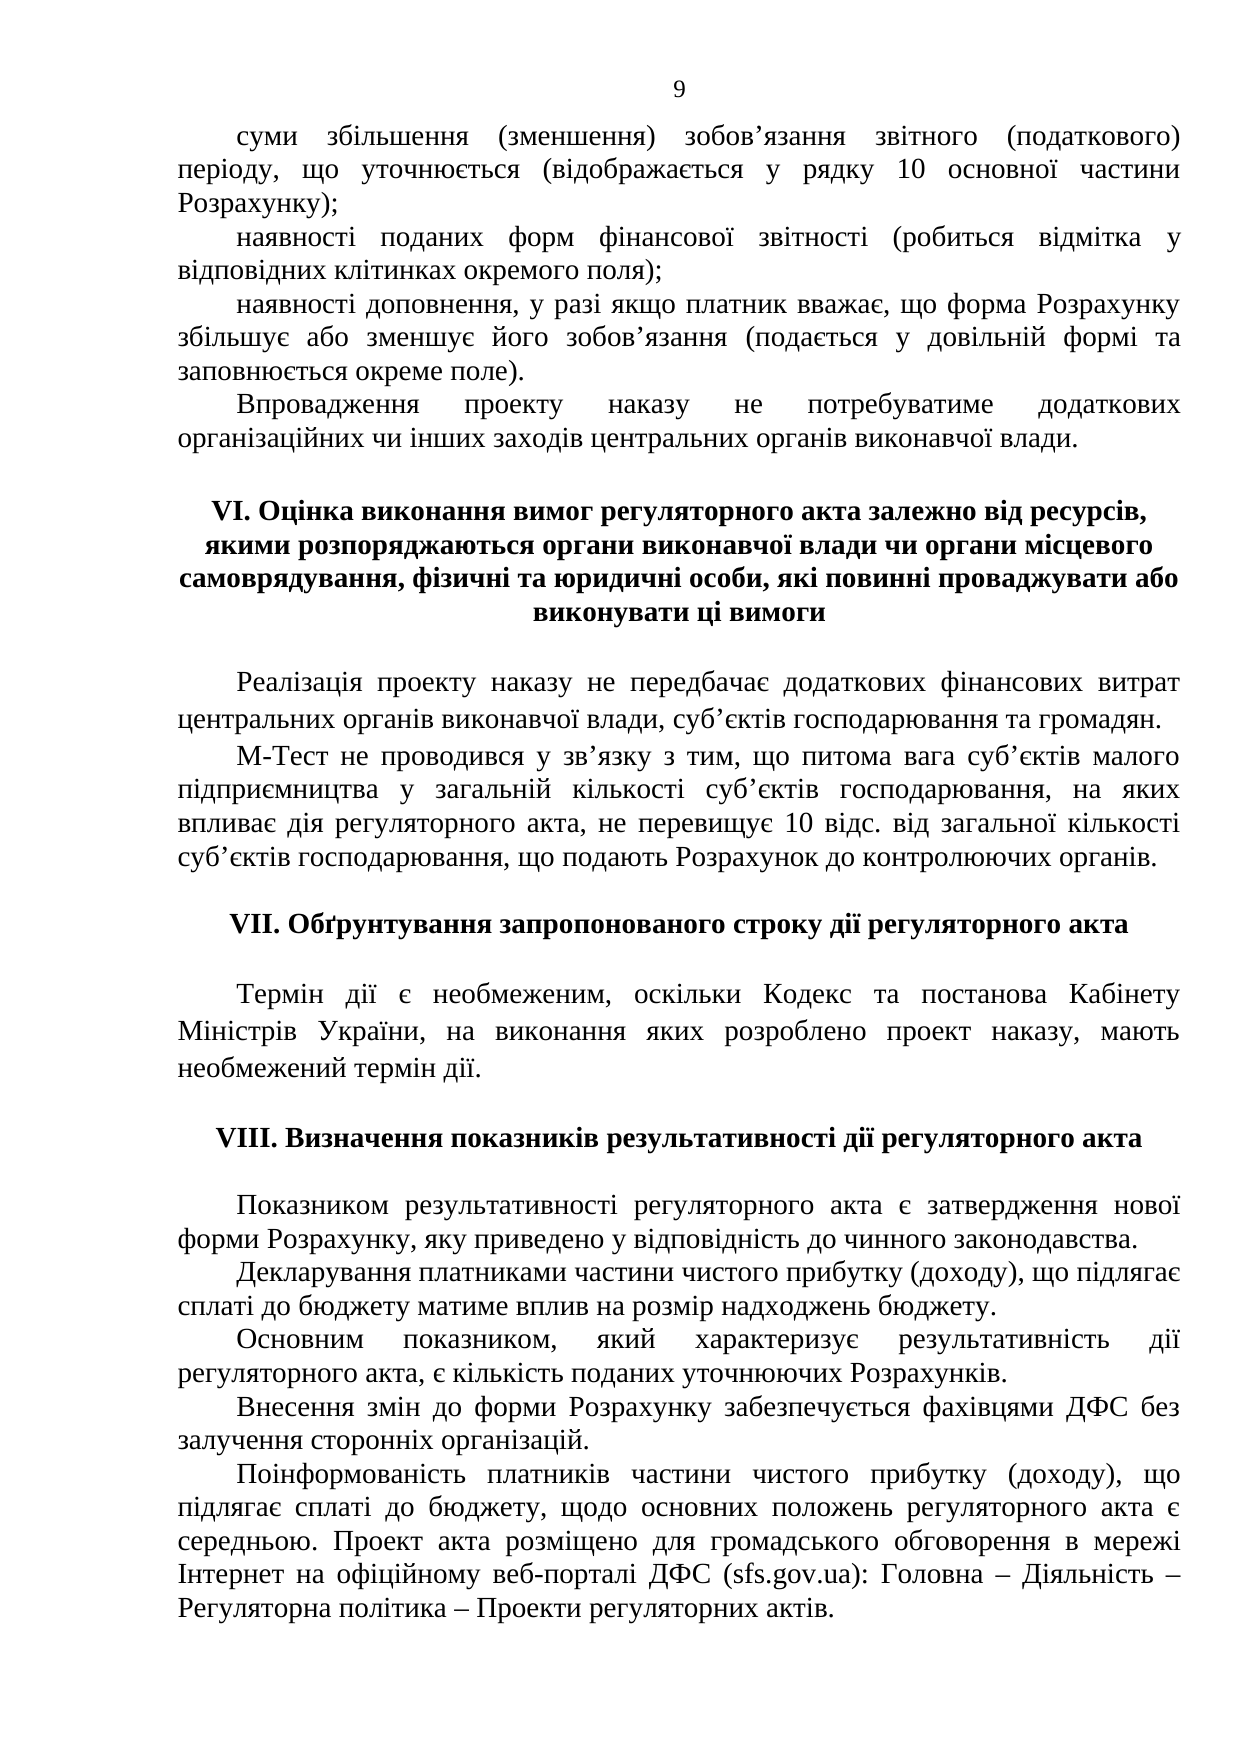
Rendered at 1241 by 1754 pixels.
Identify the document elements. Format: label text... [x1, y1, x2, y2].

text Внесення змін до форми Розрахунку забезпечується фахівцями ДФС без залучення сторонніх організацій. [177, 1389, 1181, 1456]
subtitle VI. Оцінка виконання вимог регуляторного акта залежно від ресурсів, якими розпоряджаються органи виконавчої влади чи органи місцевого самоврядування, фізичні та юридичні особи, які повинні проваджувати або виконувати ці вимоги [177, 493, 1181, 627]
text Показником результативності регуляторного акта є затвердження нової форми Розрахунку, яку приведено у відповідність до чинного законодавства. [177, 1187, 1181, 1254]
subtitle VIII. Визначення показників результативності дії регуляторного акта [177, 1120, 1181, 1154]
subtitle Впровадження проекту наказу не потребуватиме додаткових організаційних чи інших заходів центральних органів виконавчої влади. [177, 386, 1181, 453]
text Декларування платниками частини чистого прибутку (доходу), що підлягає сплаті до бюджету матиме вплив на розмір надходжень бюджету. [177, 1254, 1181, 1322]
text Поінформованість платників частини чистого прибутку (доходу), що підлягає сплаті до бюджету, щодо основних положень регуляторного акта є середньою. Проект акта розміщено для громадського обговорення в мережі Інтернет на офіційному веб-порталі ДФС (sfs.gov.ua): Головна – Діяльність – Регуляторна політика – Проекти регуляторних актів. [177, 1456, 1181, 1623]
text М-Тест не проводився у зв’язку з тим, що питома вага суб’єктів малого підприємництва у загальній кількості суб’єктів господарювання, на яких впливає дія регуляторного акта, не перевищує 10 відс. від загальної кількості суб’єктів господарювання, що подають Розрахунок до контролюючих органів. [177, 738, 1181, 872]
subtitle VII. Обґрунтування запропонованого строку дії регуляторного акта [177, 906, 1181, 939]
text наявності доповнення, у разі якщо платник вважає, що форма Розрахунку збільшує або зменшує його зобов’язання (подається у довільній формі та заповнюється окреме поле). [177, 286, 1181, 386]
text Основним показником, який характеризує результативність дії регуляторного акта, є кількість поданих уточнюючих Розрахунків. [177, 1322, 1181, 1389]
subtitle Реалізація проекту наказу не передбачає додаткових фінансових витрат центральних органів виконавчої влади, суб’єктів господарювання та громадян. [177, 664, 1181, 735]
subtitle Термін дії є необмеженим, оскільки Кодекс та постанова Кабінету Міністрів України, на виконання яких розроблено проект наказу, мають необмежений термін дії. [177, 976, 1181, 1083]
text суми збільшення (зменшення) зобов’язання звітного (податкового) періоду, що уточнюється (відображається у рядку 10 основної частини Розрахунку); [177, 118, 1181, 219]
text наявності поданих форм фінансової звітності (робиться відмітка у відповідних клітинках окремого поля); [177, 219, 1181, 286]
